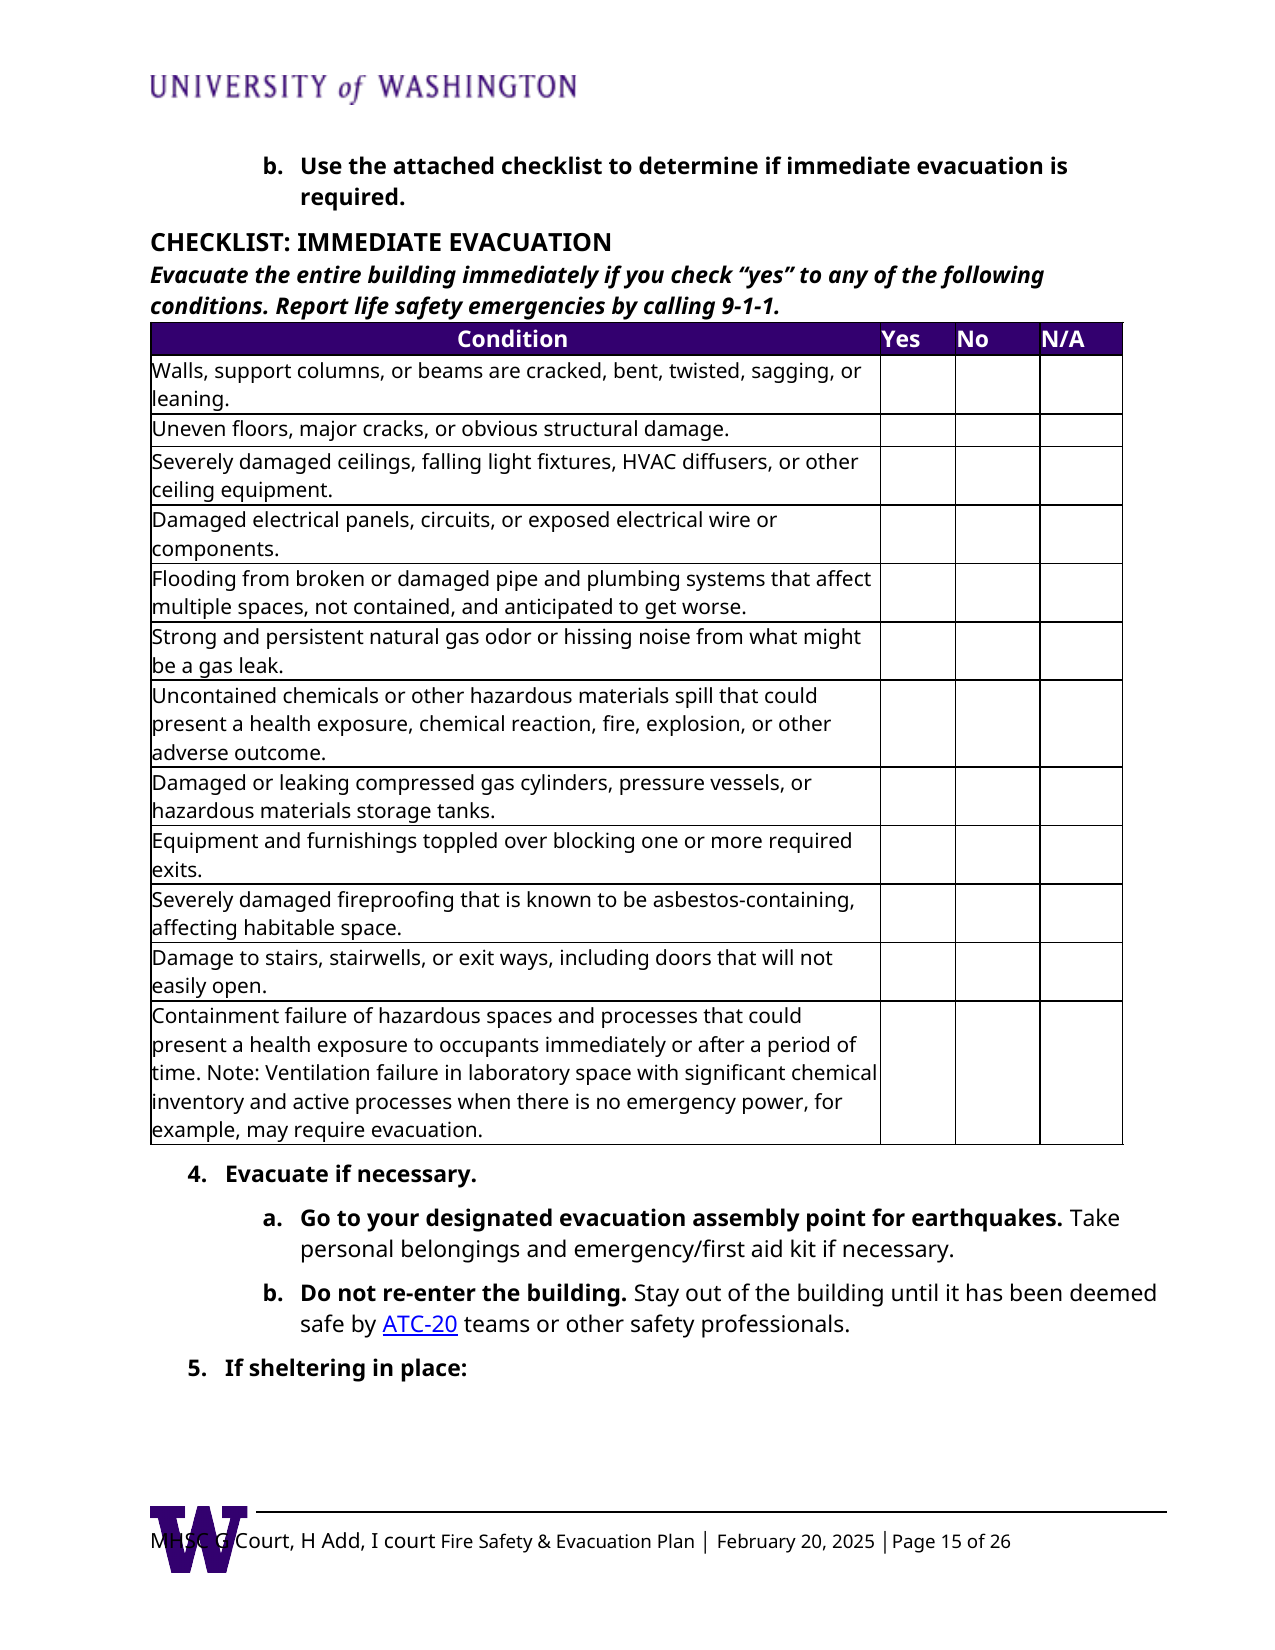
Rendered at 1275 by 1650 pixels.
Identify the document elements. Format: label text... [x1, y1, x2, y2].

table_cell [881, 564, 955, 621]
table_cell [881, 943, 955, 1000]
table_cell [881, 681, 955, 766]
table_header Yes [881, 323, 955, 354]
table_cell Damaged or leaking compressed gas cylinders, pressure vessels, or hazardous materials storage tanks. [152, 768, 880, 825]
table_cell [1041, 768, 1122, 825]
table_cell Strong and persistent natural gas odor or hissing noise from what might be a gas leak. [152, 623, 880, 679]
list Use the attached checklist to determine if immediate evacuation is required. [262, 150, 1172, 212]
table_cell [956, 943, 1039, 1000]
table_cell [881, 623, 955, 679]
table_cell [1041, 564, 1122, 621]
table_cell Severely damaged ceilings, falling light fixtures, HVAC diffusers, or other ceiling equipment. [152, 447, 880, 504]
table_cell [956, 768, 1039, 825]
table_cell [1041, 681, 1122, 766]
table_header No [956, 323, 1039, 354]
table_cell [881, 447, 955, 504]
table_cell [881, 506, 955, 562]
list Go to your designated evacuation assembly point for earthquakes. Take personal belongings and emergency/first aid kit if necessary. [262, 1202, 1172, 1264]
table_cell [881, 768, 955, 825]
table_cell [956, 447, 1039, 504]
table_cell [881, 885, 955, 942]
table_cell [956, 356, 1039, 413]
table_cell [1041, 415, 1122, 446]
table_cell Uncontained chemicals or other hazardous materials spill that could present a health exposure, chemical reaction, fire, explosion, or other adverse outcome. [152, 681, 880, 766]
picture [150, 1506, 248, 1573]
table_cell Damaged electrical panels, circuits, or exposed electrical wire or components. [152, 506, 880, 562]
table_cell Equipment and furnishings toppled over blocking one or more required exits. [152, 826, 880, 883]
table_cell Walls, support columns, or beams are cracked, bent, twisted, sagging, or leaning. [152, 356, 880, 413]
table_cell [956, 826, 1039, 883]
table_cell Containment failure of hazardous spaces and processes that could present a health exposure to occupants immediately or after a period of time. Note: Ventilation failure in laboratory space with significant chemical inventory and active processes when there is no emergency power, for example, may require evacuation. [152, 1002, 880, 1144]
text checklist: Immediate Evacuation [150, 225, 1172, 259]
table_cell [956, 506, 1039, 562]
table_cell [1041, 623, 1122, 679]
table_header N/A [1041, 323, 1122, 354]
picture [150, 75, 577, 105]
table_cell [1041, 943, 1122, 1000]
table_cell Damage to stairs, stairwells, or exit ways, including doors that will not easily open. [152, 943, 880, 1000]
table_cell [956, 564, 1039, 621]
table_header Condition [152, 323, 880, 354]
table_cell [956, 681, 1039, 766]
table_cell Uneven floors, major cracks, or obvious structural damage. [152, 415, 880, 446]
table_cell [1041, 885, 1122, 942]
table_cell [881, 826, 955, 883]
table_cell [956, 415, 1039, 446]
table_cell [881, 1002, 955, 1144]
table_cell Severely damaged fireproofing that is known to be asbestos-containing, affecting habitable space. [152, 885, 880, 942]
table_cell Flooding from broken or damaged pipe and plumbing systems that affect multiple spaces, not contained, and anticipated to get worse. [152, 564, 880, 621]
list Evacuate if necessary. [187, 1158, 1172, 1189]
table_cell [1041, 826, 1122, 883]
table_cell [956, 885, 1039, 942]
table_cell [1041, 1002, 1122, 1144]
table_cell [881, 356, 955, 413]
table_cell [1041, 356, 1122, 413]
table_cell [956, 1002, 1039, 1144]
text Evacuate the entire building immediately if you check “yes” to any of the following conditions. Report life safety emergencies by calling 9-1-1. [150, 259, 1172, 322]
table_cell [1041, 447, 1122, 504]
table_cell [881, 415, 955, 446]
table_cell [1041, 506, 1122, 562]
list If sheltering in place: [187, 1352, 1172, 1383]
table_cell [956, 623, 1039, 679]
list Do not re-enter the building. Stay out of the building until it has been deemed safe by ATC-20 teams or other safety professionals. [262, 1277, 1172, 1339]
